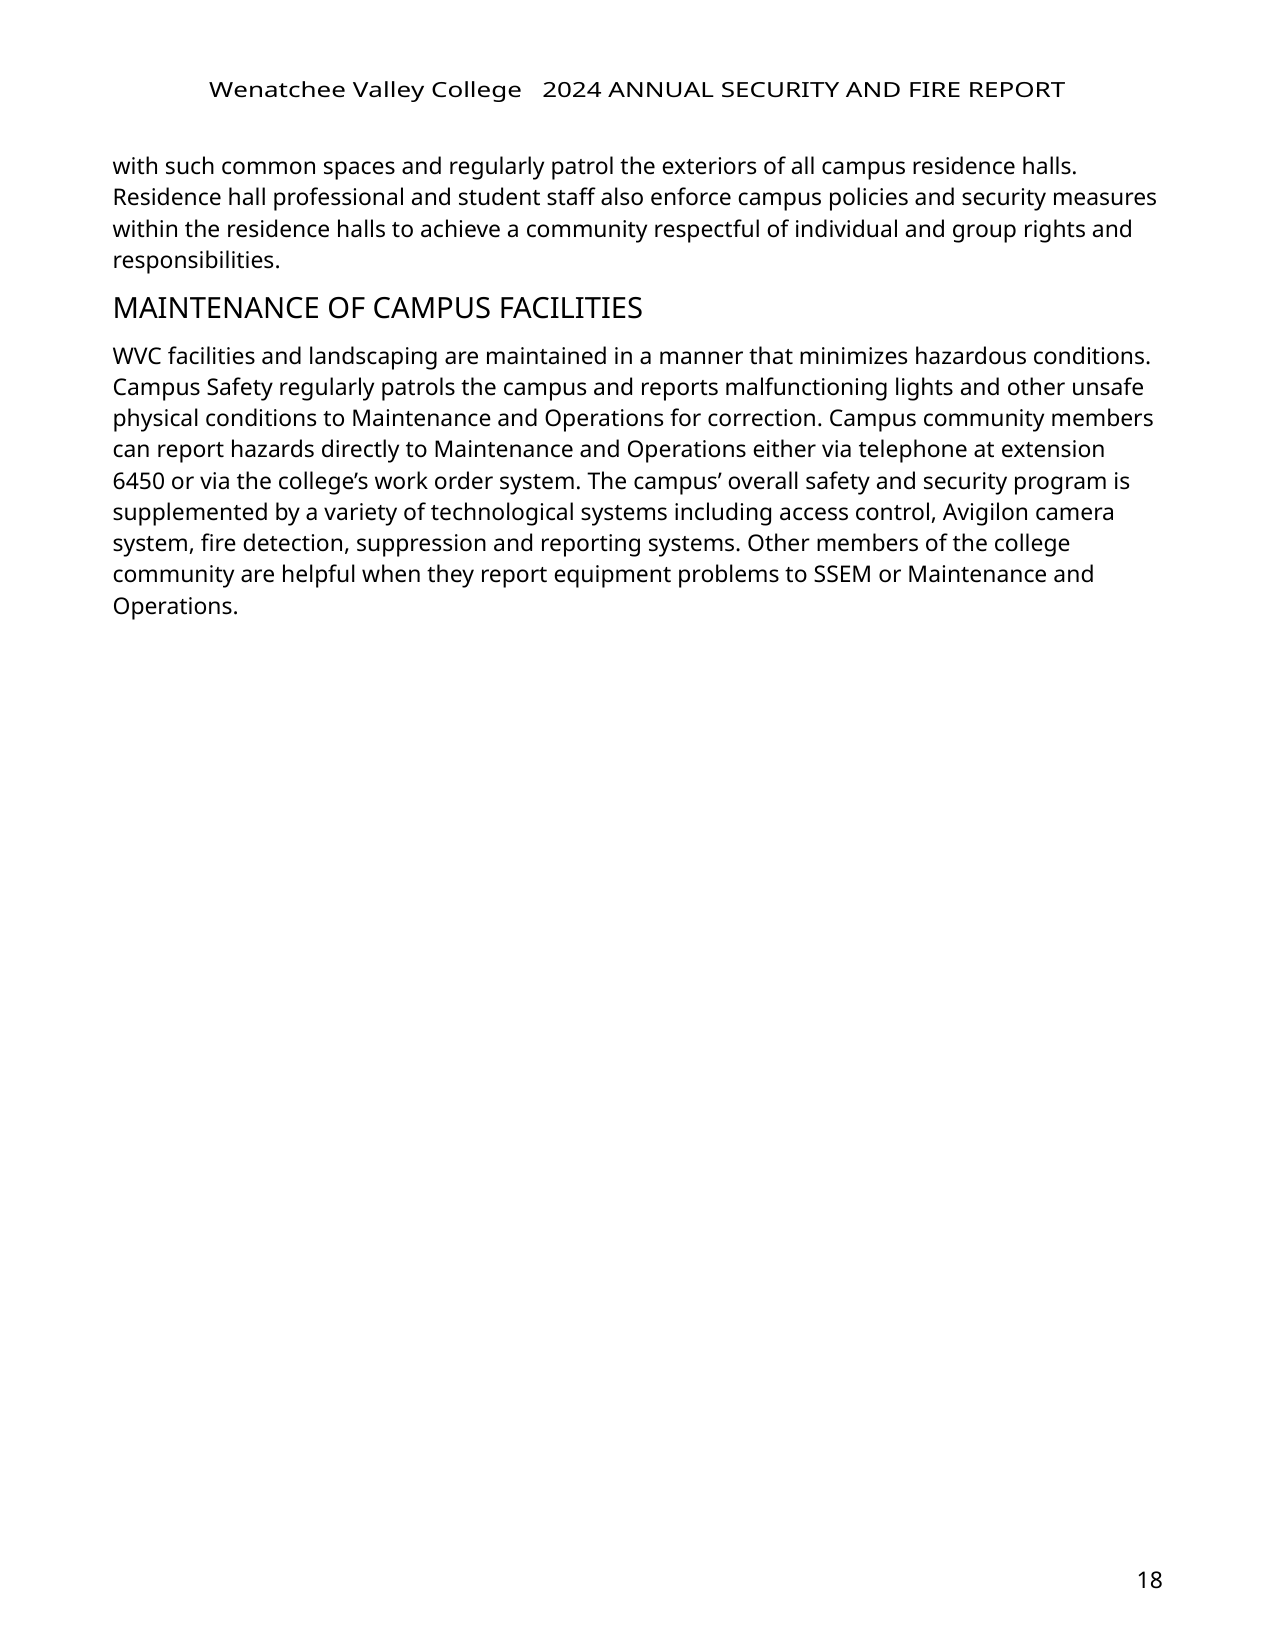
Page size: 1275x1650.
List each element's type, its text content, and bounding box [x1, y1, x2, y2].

subtitle MAINTENANCE OF CAMPUS FACILITIES [112, 287, 1162, 327]
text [112, 150, 1162, 275]
text WVC facilities and landscaping are maintained in a manner that minimizes hazardous conditions. Campus Safety regularly patrols the campus and reports malfunctioning lights and other unsafe physical conditions to Maintenance and Operations for correction. Campus community members can report hazards directly to Maintenance and Operations either via telephone at extension 6450 or via the college’s work order system. The campus’ overall safety and security program is supplemented by a variety of technological systems including access control, Avigilon camera system, fire detection, suppression and reporting systems. Other members of the college community are helpful when they report equipment problems to SSEM or Maintenance and Operations. [112, 340, 1162, 621]
